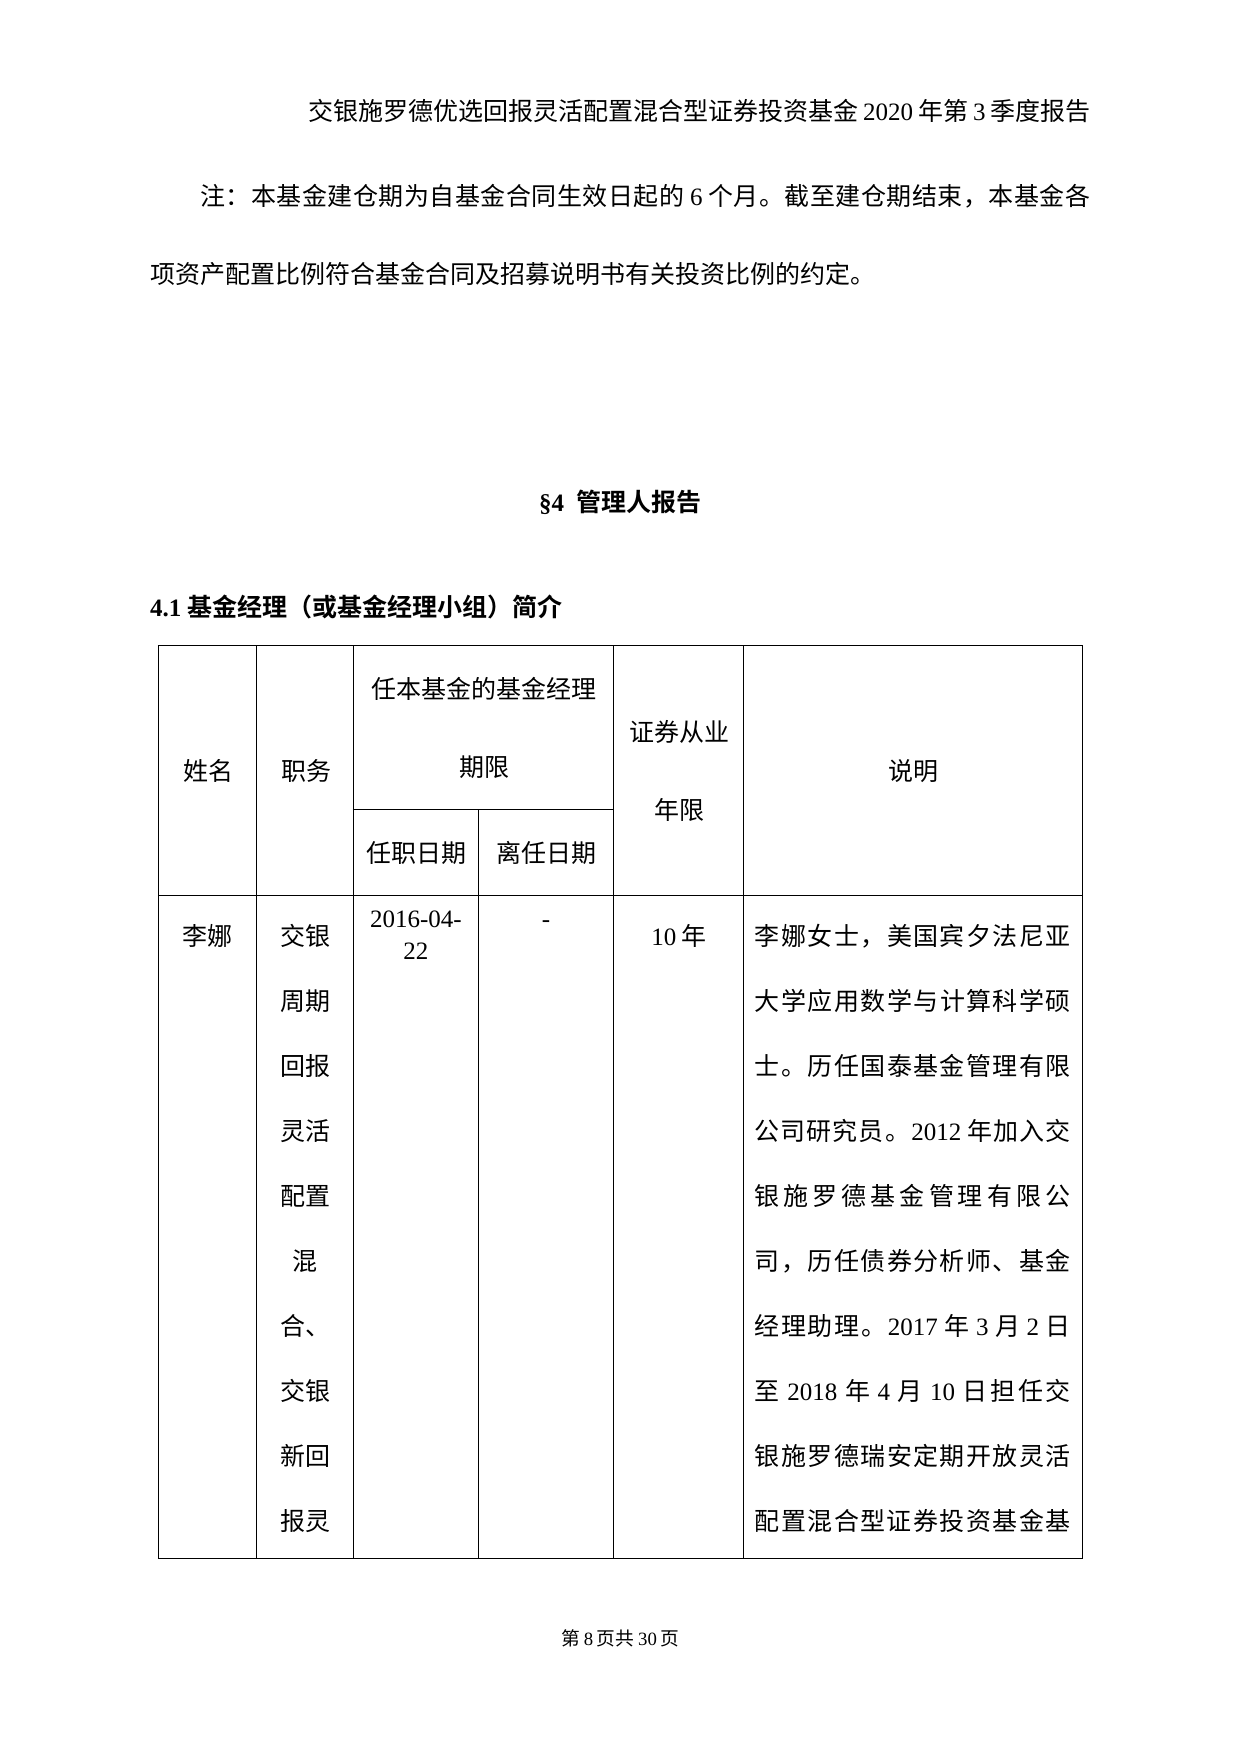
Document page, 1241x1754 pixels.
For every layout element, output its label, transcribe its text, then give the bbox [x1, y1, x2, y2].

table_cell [744, 896, 1082, 1558]
text 注：本基金建仓期为自基金合同生效日起的6个月。截至建仓期结束，本基金各项资产配置比例符合基金合同及招募说明书有关投资比例的约定。 [150, 162, 1090, 305]
text 4.1 基金经理（或基金经理小组）简介 [150, 573, 1090, 638]
table_header 姓名 [159, 646, 256, 895]
table_cell 离任日期 [479, 810, 613, 895]
table_cell 2016-04-22 [354, 896, 478, 1558]
table_header 任本基金的基金经理期限 [354, 646, 613, 809]
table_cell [257, 896, 353, 1558]
table_header 说明 [744, 646, 1082, 895]
table_cell 任职日期 [354, 810, 478, 895]
table_header 证券从业年限 [614, 646, 743, 895]
table_cell 10年 [614, 896, 743, 1558]
table_header 职务 [257, 646, 353, 895]
table_cell 李娜 [159, 896, 256, 1558]
subtitle §4 管理人报告 [150, 468, 1090, 533]
table_cell - [479, 896, 613, 1558]
